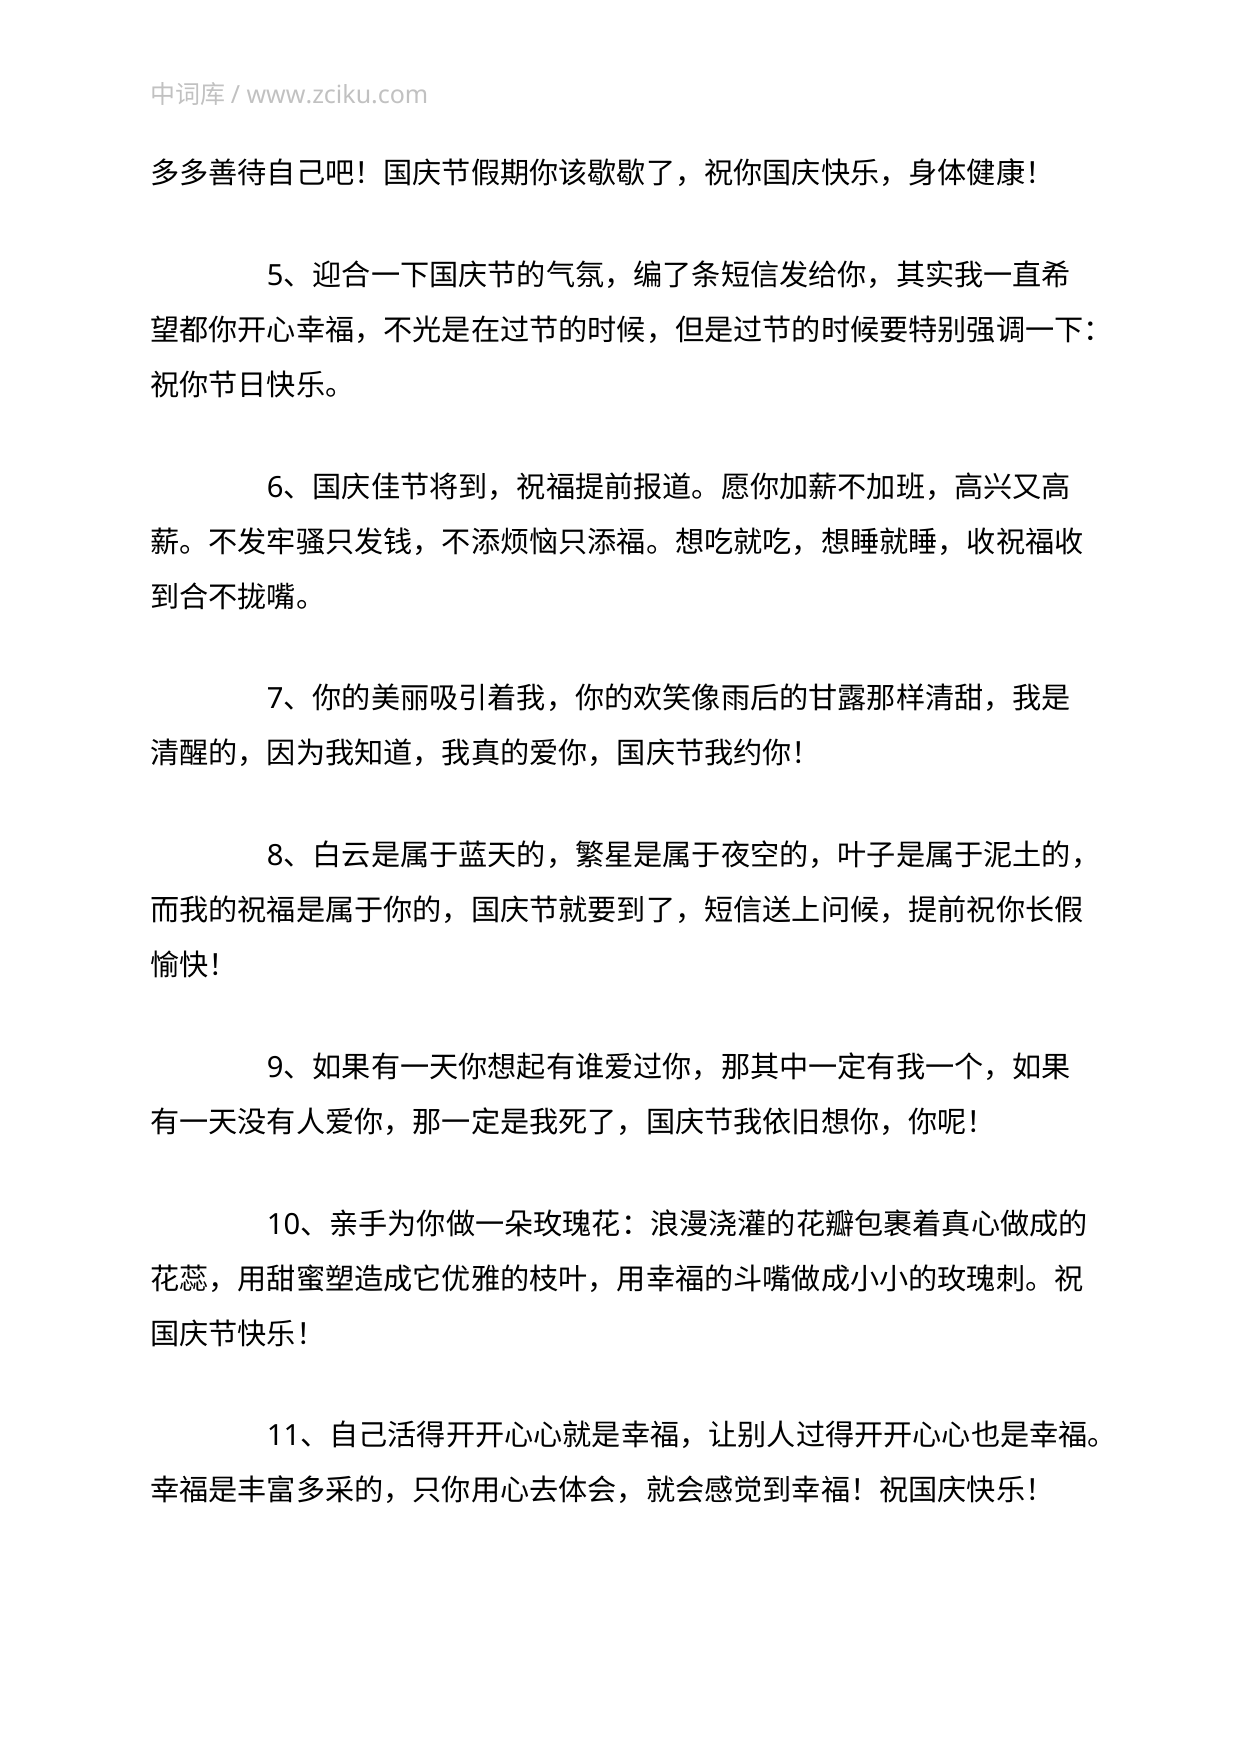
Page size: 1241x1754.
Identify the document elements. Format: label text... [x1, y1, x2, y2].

text 10、亲手为你做一朵玫瑰花：浪漫浇灌的花瓣包裹着真心做成的花蕊，用甜蜜塑造成它优雅的枝叶，用幸福的斗嘴做成小小的玫瑰刺。祝国庆节快乐！ [150, 1200, 1090, 1352]
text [150, 150, 1090, 192]
text 6、国庆佳节将到，祝福提前报道。愿你加薪不加班，高兴又高薪。不发牢骚只发钱，不添烦恼只添福。想吃就吃，想睡就睡，收祝福收到合不拢嘴。 [150, 463, 1090, 616]
text 8、白云是属于蓝天的，繁星是属于夜空的，叶子是属于泥土的，而我的祝福是属于你的，国庆节就要到了，短信送上问候，提前祝你长假愉快！ [150, 832, 1090, 984]
text 5、迎合一下国庆节的气氛，编了条短信发给你，其实我一直希望都你开心幸福，不光是在过节的时候，但是过节的时候要特别强调一下：祝你节日快乐。 [150, 252, 1090, 404]
text 9、如果有一天你想起有谁爱过你，那其中一定有我一个，如果有一天没有人爱你，那一定是我死了，国庆节我依旧想你，你呢！ [150, 1043, 1090, 1141]
text 11、自己活得开开心心就是幸福，让别人过得开开心心也是幸福。幸福是丰富多采的，只你用心去体会，就会感觉到幸福！祝国庆快乐！ [150, 1412, 1090, 1509]
text 7、你的美丽吸引着我，你的欢笑像雨后的甘露那样清甜，我是清醒的，因为我知道，我真的爱你，国庆节我约你！ [150, 675, 1090, 772]
